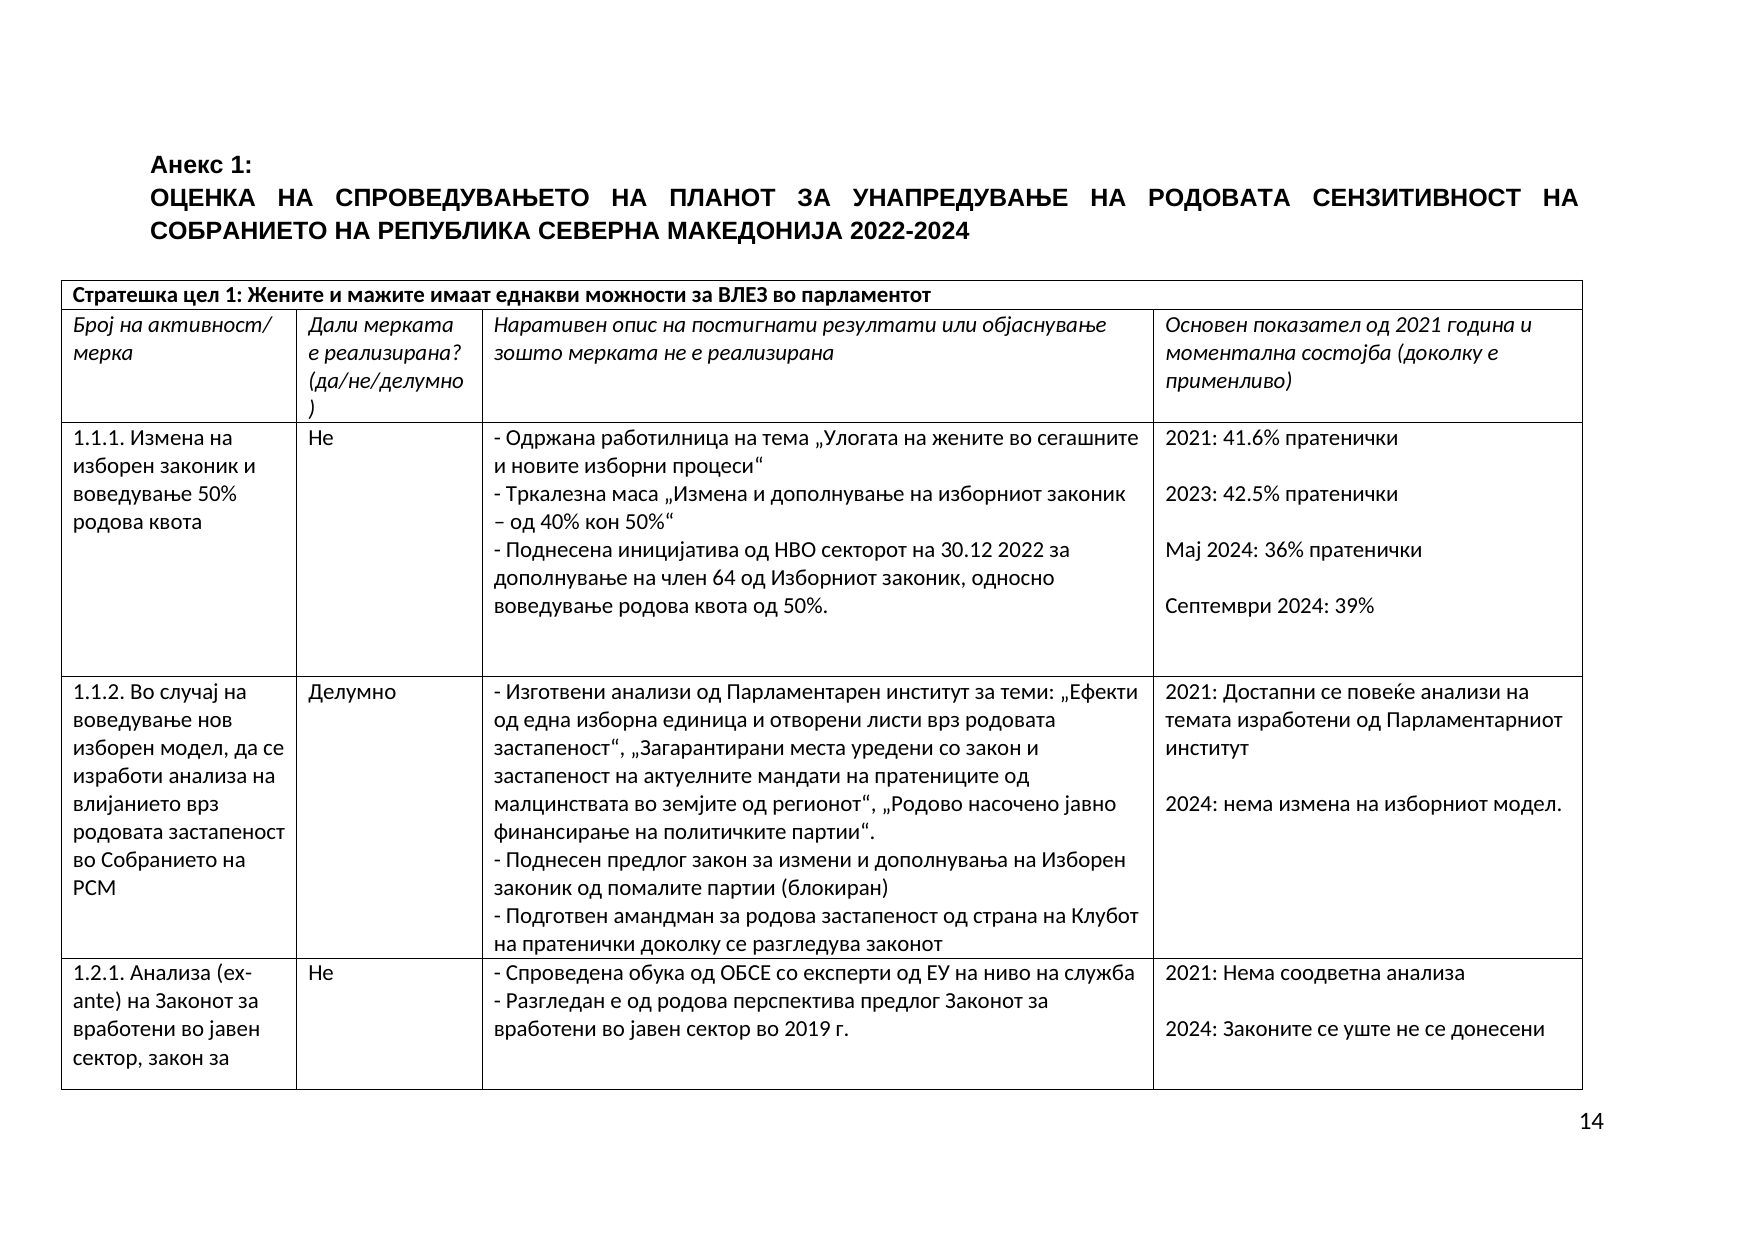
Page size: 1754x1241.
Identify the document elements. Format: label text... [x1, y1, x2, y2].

table_cell Наративен опис на постигнати резултати или објаснување зошто мерката не е реализирана [483, 310, 1153, 422]
table_cell Не [297, 959, 482, 1089]
table_cell 2021: 41.6% пратенички 2023: 42.5% пратенички Мај 2024: 36% пратенички Септември 2024: 39% [1154, 423, 1582, 676]
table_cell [62, 959, 296, 1089]
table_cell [483, 959, 1153, 1089]
table_cell Број на активност/ мерка [62, 310, 296, 422]
table_cell Не [297, 423, 482, 676]
table_cell 2021: Достапни се повеќе анализи на темата изработени од Парламентарниот институт 2024: нема измена на изборниот модел. [1154, 677, 1582, 957]
table_cell Основен показател од 2021 година и моментална состојба (доколку е применливо) [1154, 310, 1582, 422]
table_cell 1.1.2. Во случај на воведување нов изборен модел, да се изработи анализа на влијанието врз родовата застапеност во Собранието на РСМ [62, 677, 296, 957]
text ОЦЕНКА НА СПРОВЕДУВАЊЕТО НА ПЛАНОТ ЗА УНАПРЕДУВАЊЕ НА РОДОВАТА СЕНЗИТИВНОСТ НА СОБРАНИЕТО НА РЕПУБЛИКА СЕВЕРНА МАКЕДОНИЈА 2022-2024 [150, 183, 1580, 245]
table_cell Дали мерката е реализирана? (да/не/делумно) [297, 310, 482, 422]
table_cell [1154, 959, 1582, 1089]
table_cell - Одржана работилница на тема „Улогата на жените во сегашните и новите изборни процеси“ - Тркалезна маса „Измена и дополнување на изборниот законик – од 40% кон 50%“ - Поднесена иницијатива од НВО секторот на 30.12 2022 за дополнување на член 64 од Изборниот законик, односно воведување родова квота од 50%. [483, 423, 1153, 676]
table_cell 1.1.1. Измена на изборен законик и воведување 50% родова квота [62, 423, 296, 676]
text Анекс 1: [150, 150, 1580, 179]
table_header Стратешка цел 1: Жените и мажите имаат еднакви можности за ВЛЕЗ во парламентот [62, 281, 1582, 309]
table_cell Делумно [297, 677, 482, 957]
table_cell - Изготвени анализи од Парламентарен институт за теми: „Ефекти од една изборна единица и отворени листи врз родовата застапеност“, „Загарантирани места уредени со закон и застапеност на актуелните мандати на пратениците од малцинствата во земјите од регионот“, „Родово насочено јавно финансирање на политичките партии“. - Поднесен предлог закон за измени и дополнувања на Изборен законик од помалите партии (блокиран) - Подготвен амандман за родова застапеност од страна на Клубот на пратенички доколку се разгледува законот [483, 677, 1153, 957]
